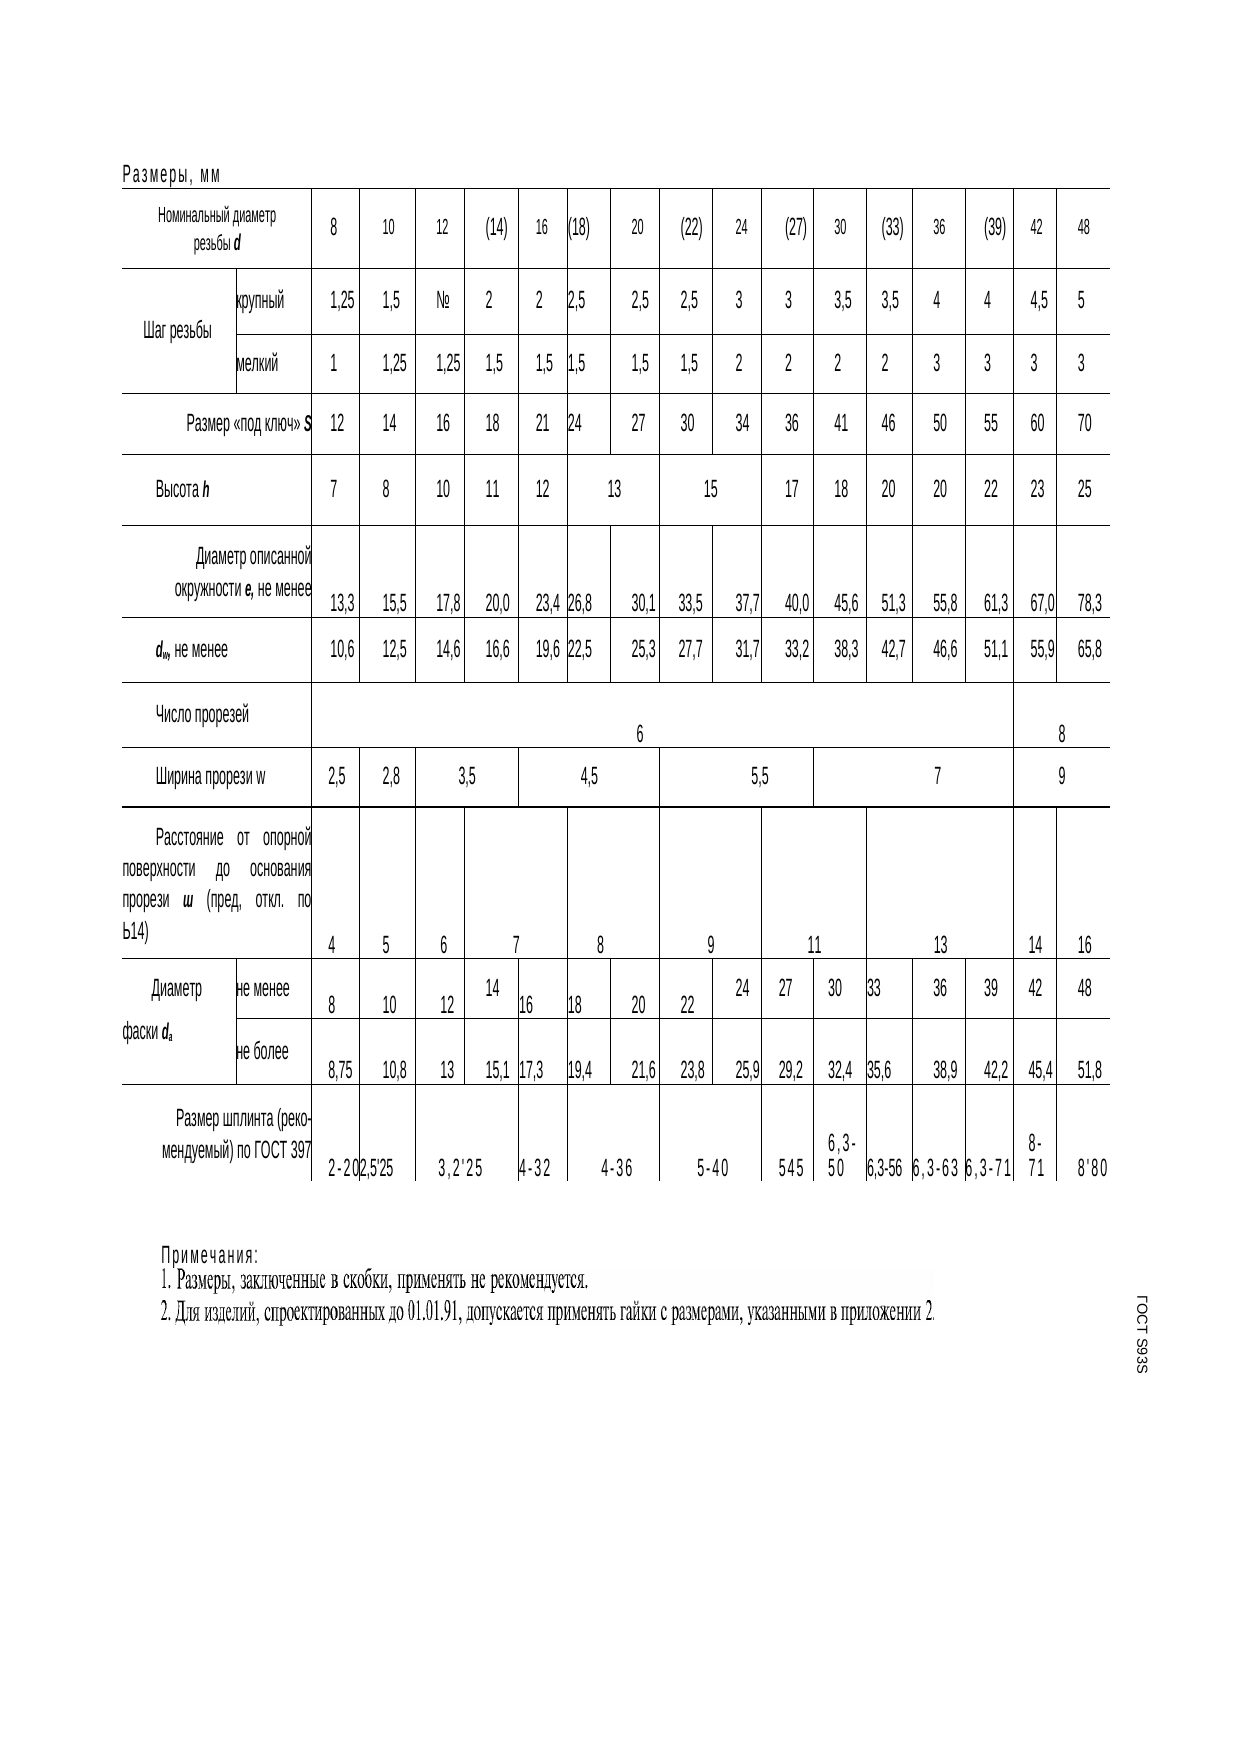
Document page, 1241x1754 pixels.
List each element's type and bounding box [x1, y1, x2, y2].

picture [161, 1268, 934, 1326]
